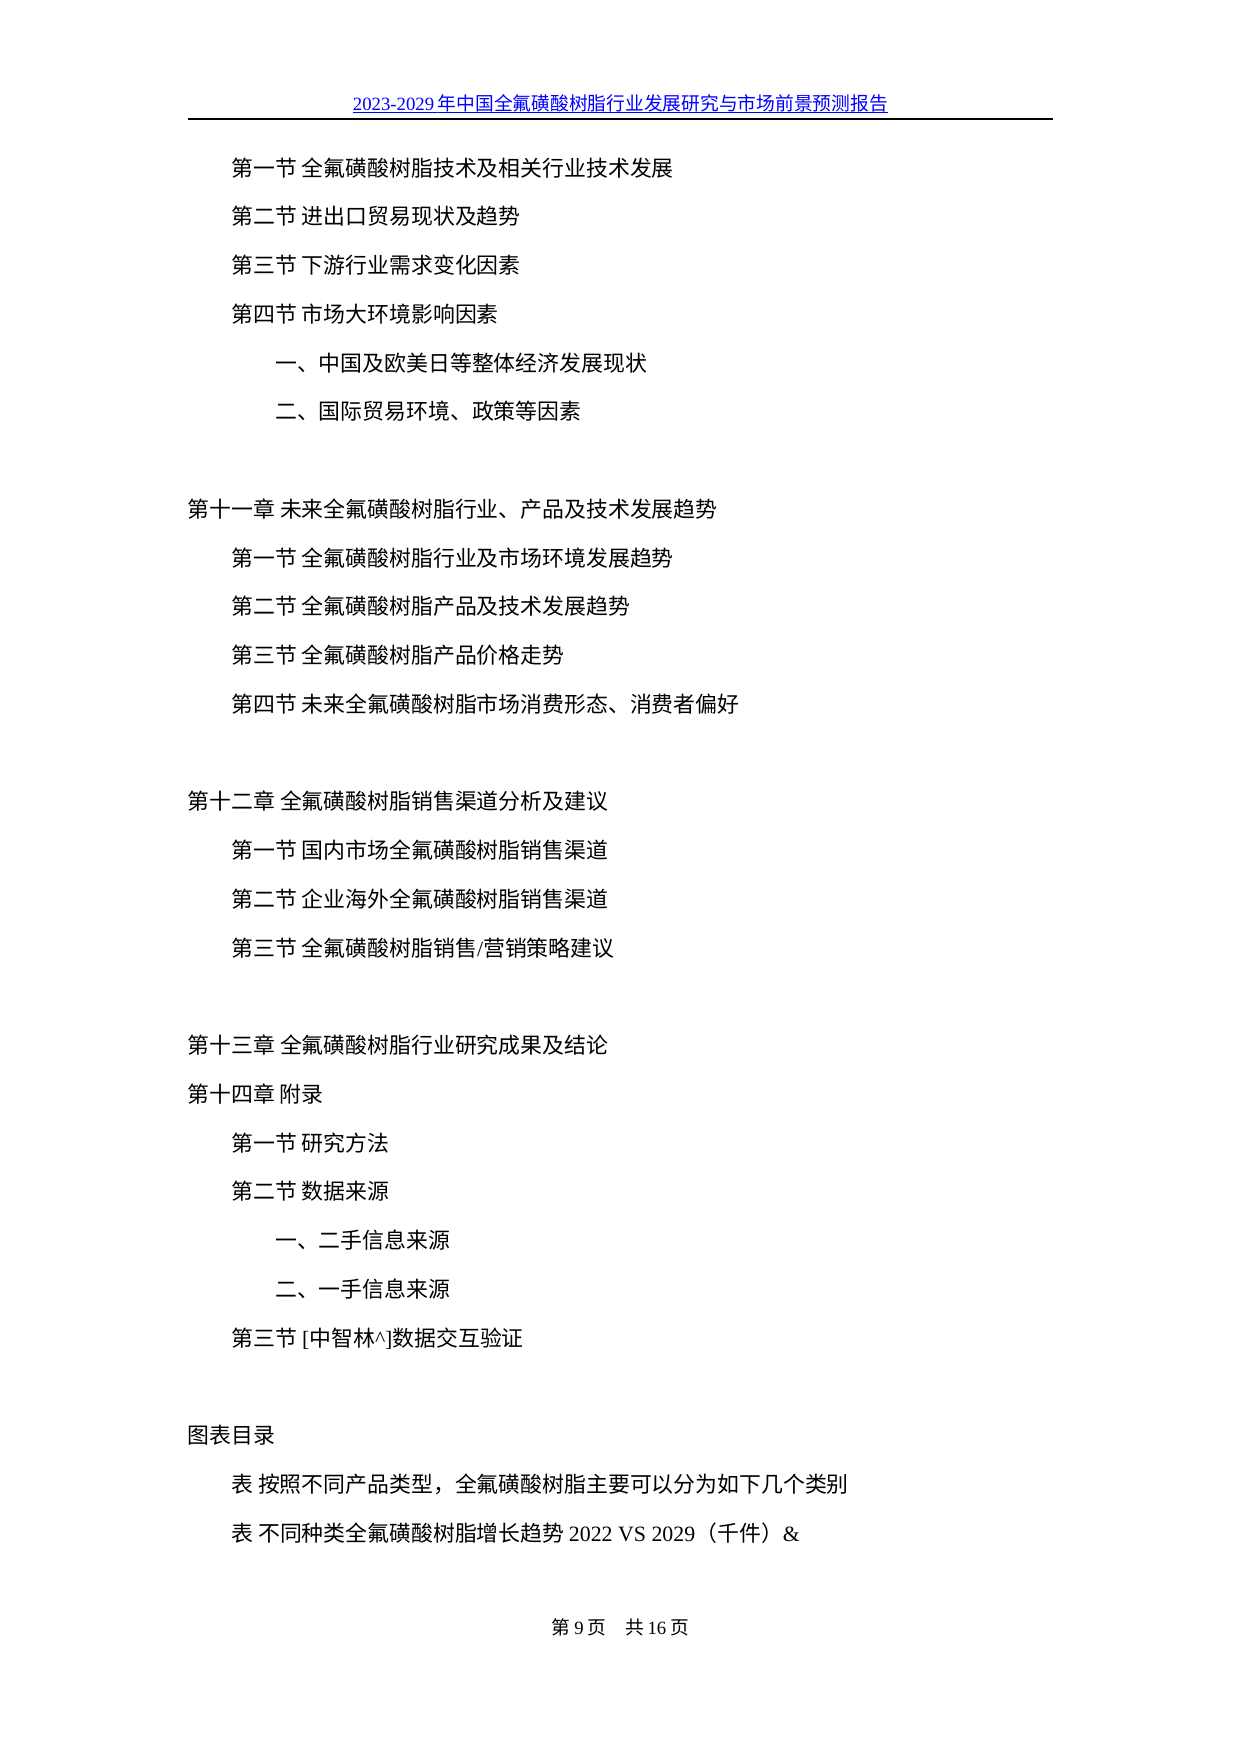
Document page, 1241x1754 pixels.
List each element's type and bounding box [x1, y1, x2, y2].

text [187, 150, 1053, 1548]
